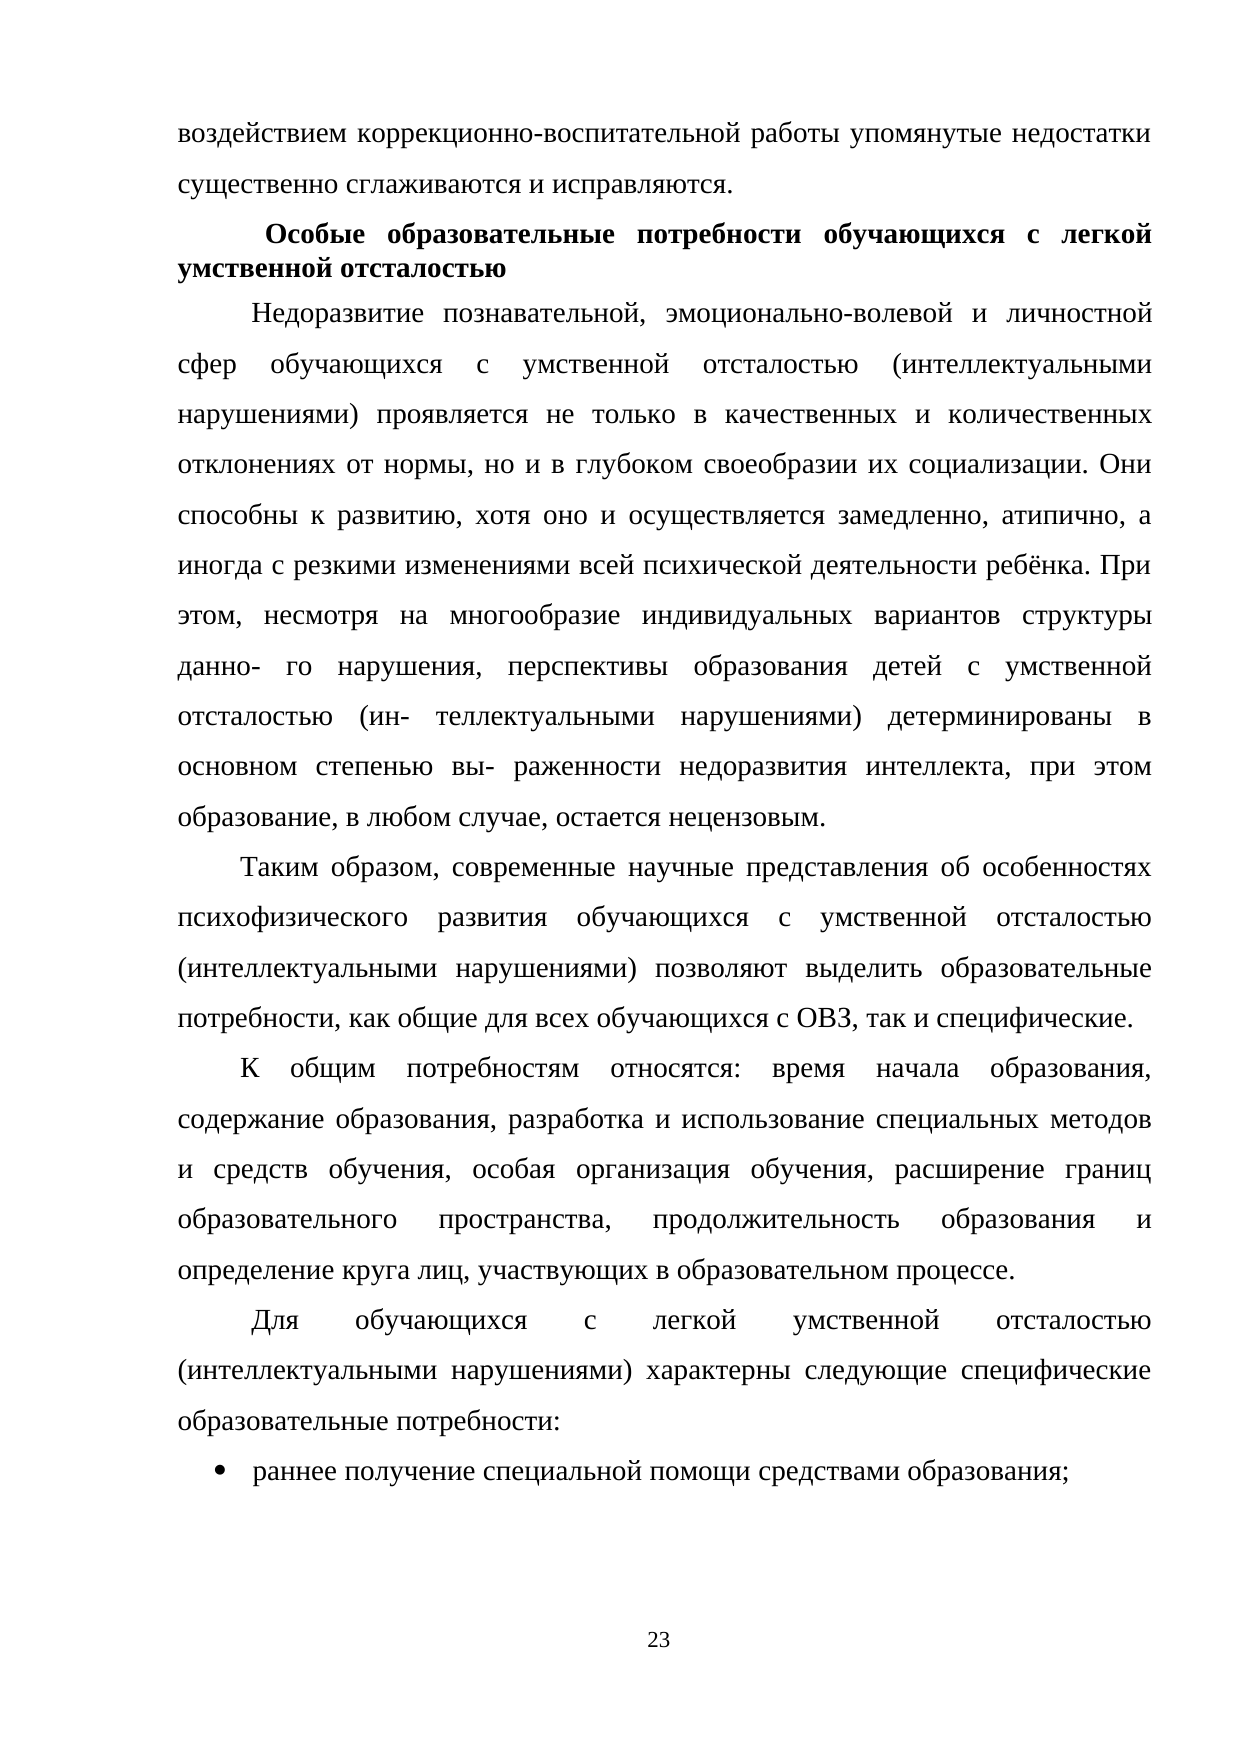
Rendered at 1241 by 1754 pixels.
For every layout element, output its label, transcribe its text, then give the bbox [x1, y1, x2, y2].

text воздействием коррекционно-воспитательной работы упомянутые недостатки существенно сглаживаются и исправляются. [177, 115, 1151, 199]
text Для обучающихся с легкой умственной отсталостью (интеллектуальными нарушениями) характерны следующие специфические образовательные потребности: [177, 1302, 1152, 1436]
text К общим потребностям относятся: время начала образования, содержание образования, разработка и использование специальных методов и средств обучения, особая организация обучения, расширение границ образовательного пространства, продолжительность образования и определение круга лиц, участвующих в образовательном процессе. [177, 1051, 1152, 1285]
text Таким образом, современные научные представления об особенностях психофизического развития обучающихся с умственной отсталостью (интеллектуальными нарушениями) позволяют выделить образовательные потребности, как общие для всех обучающихся с ОВЗ, так и специфические. [177, 849, 1152, 1034]
list Особые образовательные потребности обучающихся с легкой умственной отсталостью [177, 217, 1152, 284]
text Недоразвитие познавательной, эмоционально-волевой и личностной сфер обучающихся с умственной отсталостью (интеллектуальными нарушениями) проявляется не только в качественных и количественных отклонениях от нормы, но и в глубоком своеобразии их социализации. Они способны к развитию, хотя оно и осуществляется замедленно, атипично, а иногда с резкими изменениями всей психической деятельности ребёнка. При этом, несмотря на многообразие индивидуальных вариантов структуры данно- го нарушения, перспективы образования детей с умственной отсталостью (ин- теллектуальными нарушениями) детерминированы в основном степенью вы- раженности недоразвития интеллекта, при этом образование, в любом случае, остается нецензовым. [177, 296, 1152, 832]
list раннее получение специальной помощи средствами образования; [215, 1453, 1240, 1487]
